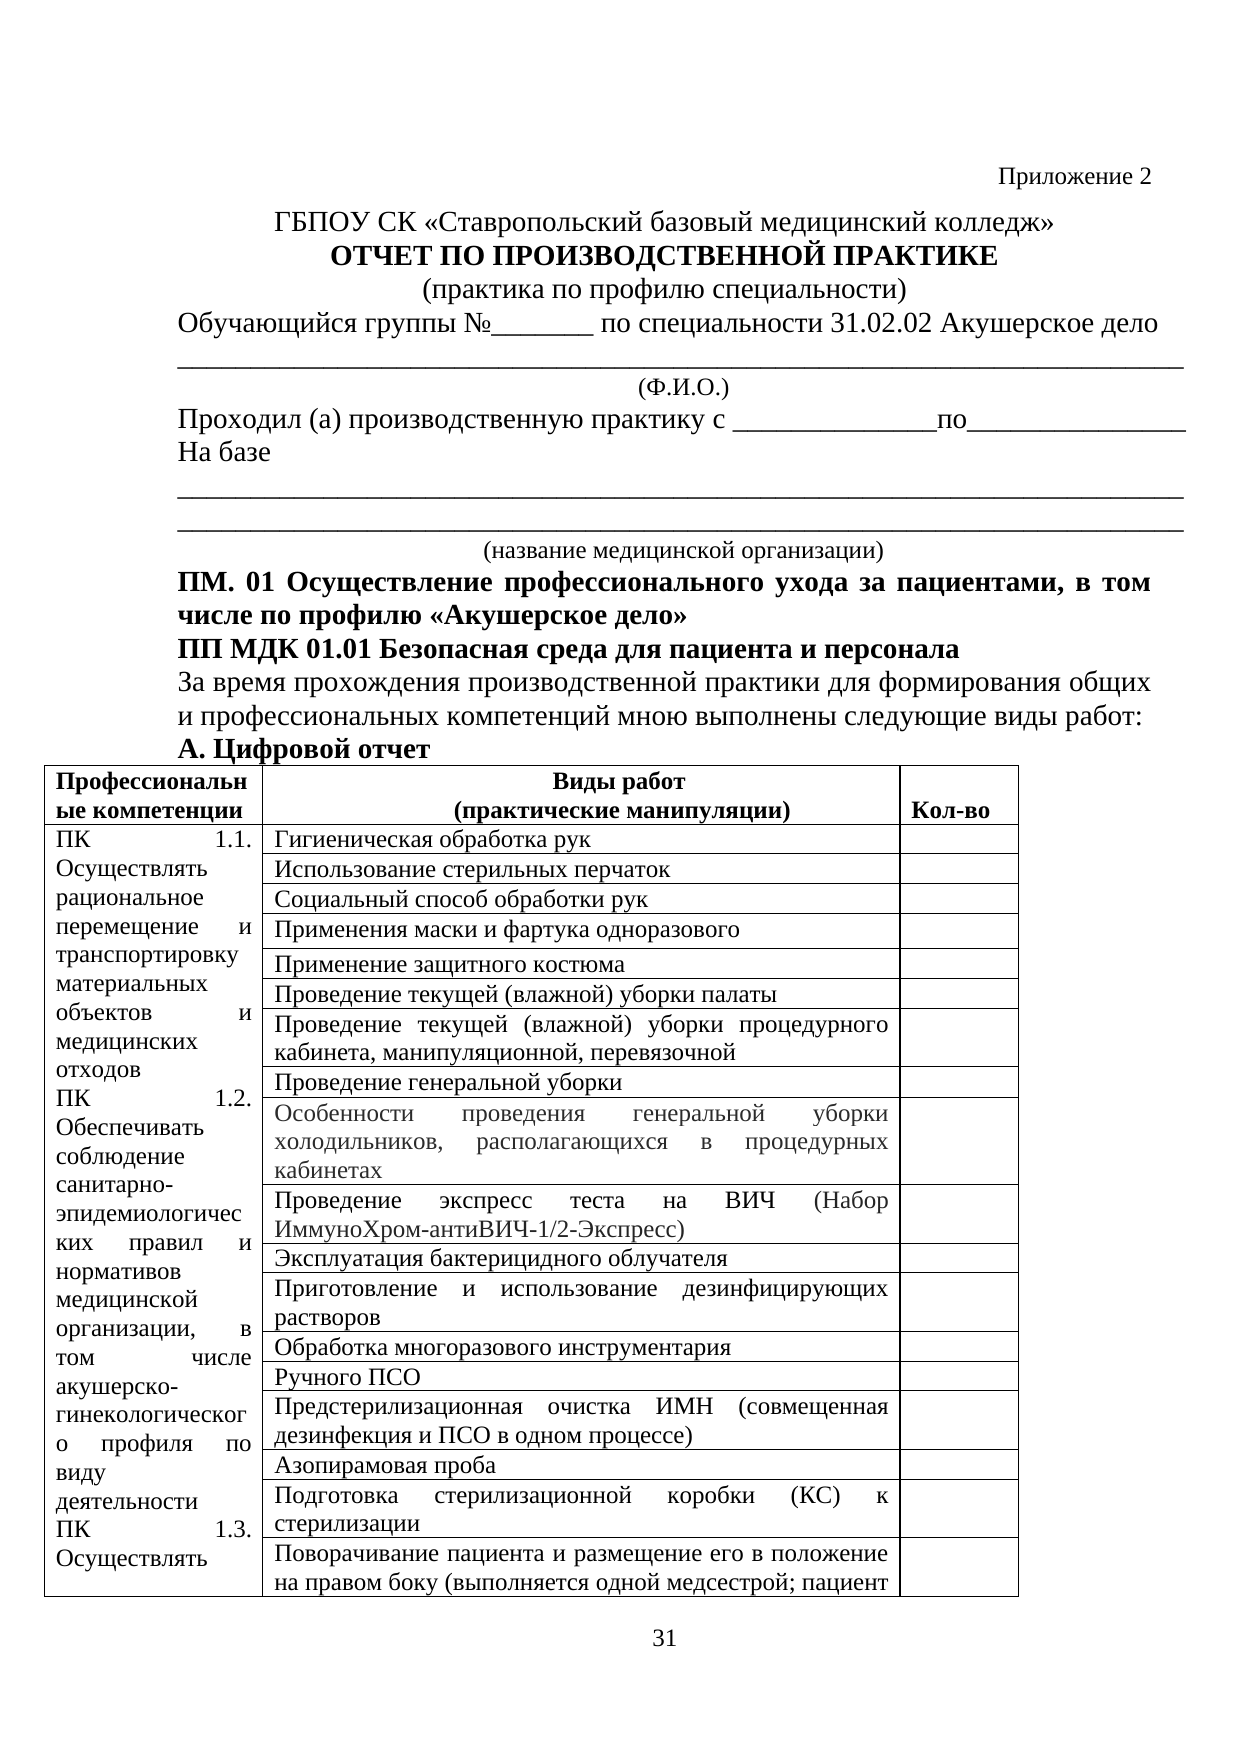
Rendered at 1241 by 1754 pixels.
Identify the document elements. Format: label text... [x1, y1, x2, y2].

table_cell [901, 1067, 1018, 1097]
text ПП МДК 01.01 Безопасная среда для пациента и персонала [177, 631, 1152, 664]
text ОТЧЕТ ПО ПРОИЗВОДСТВЕННОЙ ПРАКТИКЕ [177, 238, 1152, 271]
table_cell [901, 1362, 1018, 1390]
table_cell Применение защитного костюма [263, 949, 899, 978]
table_cell Гигиеническая обработка рук [263, 825, 899, 853]
table_cell [901, 884, 1018, 913]
table_cell [901, 949, 1018, 978]
table_cell Приготовление и использование дезинфицирующих растворов [263, 1273, 899, 1331]
table_cell [901, 1244, 1018, 1272]
table_cell Ручного ПСО [263, 1362, 899, 1390]
table_cell [901, 854, 1018, 883]
table_cell [901, 825, 1018, 853]
text На базе __________________________________________________________________________________________________________________________________________ [177, 434, 1190, 535]
table_header Профессиональные компетенции [45, 766, 262, 823]
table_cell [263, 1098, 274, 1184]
table_cell [901, 914, 1018, 948]
text ПМ. 01 Осуществление профессионального ухода за пациентами, в том числе по профилю «Акушерское дело» [177, 564, 1152, 631]
text (название медицинской организации) [177, 535, 1190, 564]
table_cell [901, 1185, 1018, 1242]
table_cell Подготовка стерилизационной коробки (КС) к стерилизации [263, 1480, 899, 1537]
table_cell [901, 1538, 1018, 1596]
text (Ф.И.О.) [177, 372, 1190, 401]
text Приложение 2 [177, 161, 1152, 190]
text А. Цифровой отчет [177, 731, 1152, 765]
table_cell [901, 1391, 1018, 1449]
table_cell Применения маски и фартука одноразового [263, 914, 899, 948]
table_cell Проведение текущей (влажной) уборки палаты [263, 979, 899, 1008]
table_cell Обработка многоразового инструментария [263, 1332, 899, 1361]
table_cell Использование стерильных перчаток [263, 854, 899, 883]
text Обучающийся группы №_______ по специальности 31.02.02 Акушерское дело [121, 305, 1190, 338]
table_cell Проведение генеральной уборки [263, 1067, 899, 1097]
text ГБПОУ СК «Ставропольский базовый медицинский колледж» [177, 204, 1152, 238]
text Проходил (а) производственную практику с ______________по_______________ [177, 401, 1190, 434]
table_cell Проведение текущей (влажной) уборки процедурного кабинета, манипуляционной, перевязочной [263, 1009, 899, 1066]
table_cell ПК 1.1. Осуществлять рациональное перемещение и транспортировку материальных объектов и медицинских отходов ПК 1.2. Обеспечивать соблюдение санитарно-эпидемиологических правил и нормативов медицинской организации, в том числе акушерско-гинекологического профиля по виду деятельности ПК 1.3. Осуществлять профессиональный уход за пациентами, в том числе новорожденными, с использованием современных средств и предметов ухода [45, 825, 262, 1596]
table_header Виды работ (практические манипуляции) [263, 766, 899, 823]
table_cell [901, 1480, 1018, 1537]
text (практика по профилю специальности) [177, 271, 1152, 305]
table_cell Проведение экспресс теста на ВИЧ (Набор ИммуноХром-антиВИЧ-1/2-Экспресс) [263, 1185, 899, 1242]
text _____________________________________________________________________ [177, 338, 1190, 372]
table_cell Социальный способ обработки рук [263, 884, 899, 913]
table_cell Азопирамовая проба [263, 1450, 899, 1479]
table_cell [901, 1009, 1018, 1066]
table_cell Эксплуатация бактерицидного облучателя [263, 1244, 899, 1272]
table_cell [901, 1273, 1018, 1331]
table_cell Предстерилизационная очистка ИМН (совмещенная дезинфекция и ПСО в одном процессе) [263, 1391, 899, 1449]
table_header Кол-во [901, 766, 1018, 823]
text За время прохождения производственной практики для формирования общих и профессиональных компетенций мною выполнены следующие виды работ: [177, 664, 1152, 731]
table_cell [263, 1538, 899, 1596]
table_cell [901, 1450, 1018, 1479]
table_cell [901, 979, 1018, 1008]
table_cell [901, 1098, 1018, 1184]
table_cell [901, 1332, 1018, 1361]
table_cell Особенности проведения генеральной уборки холодильников, располагающихся в процедурных кабинетах [382, 1098, 899, 1184]
